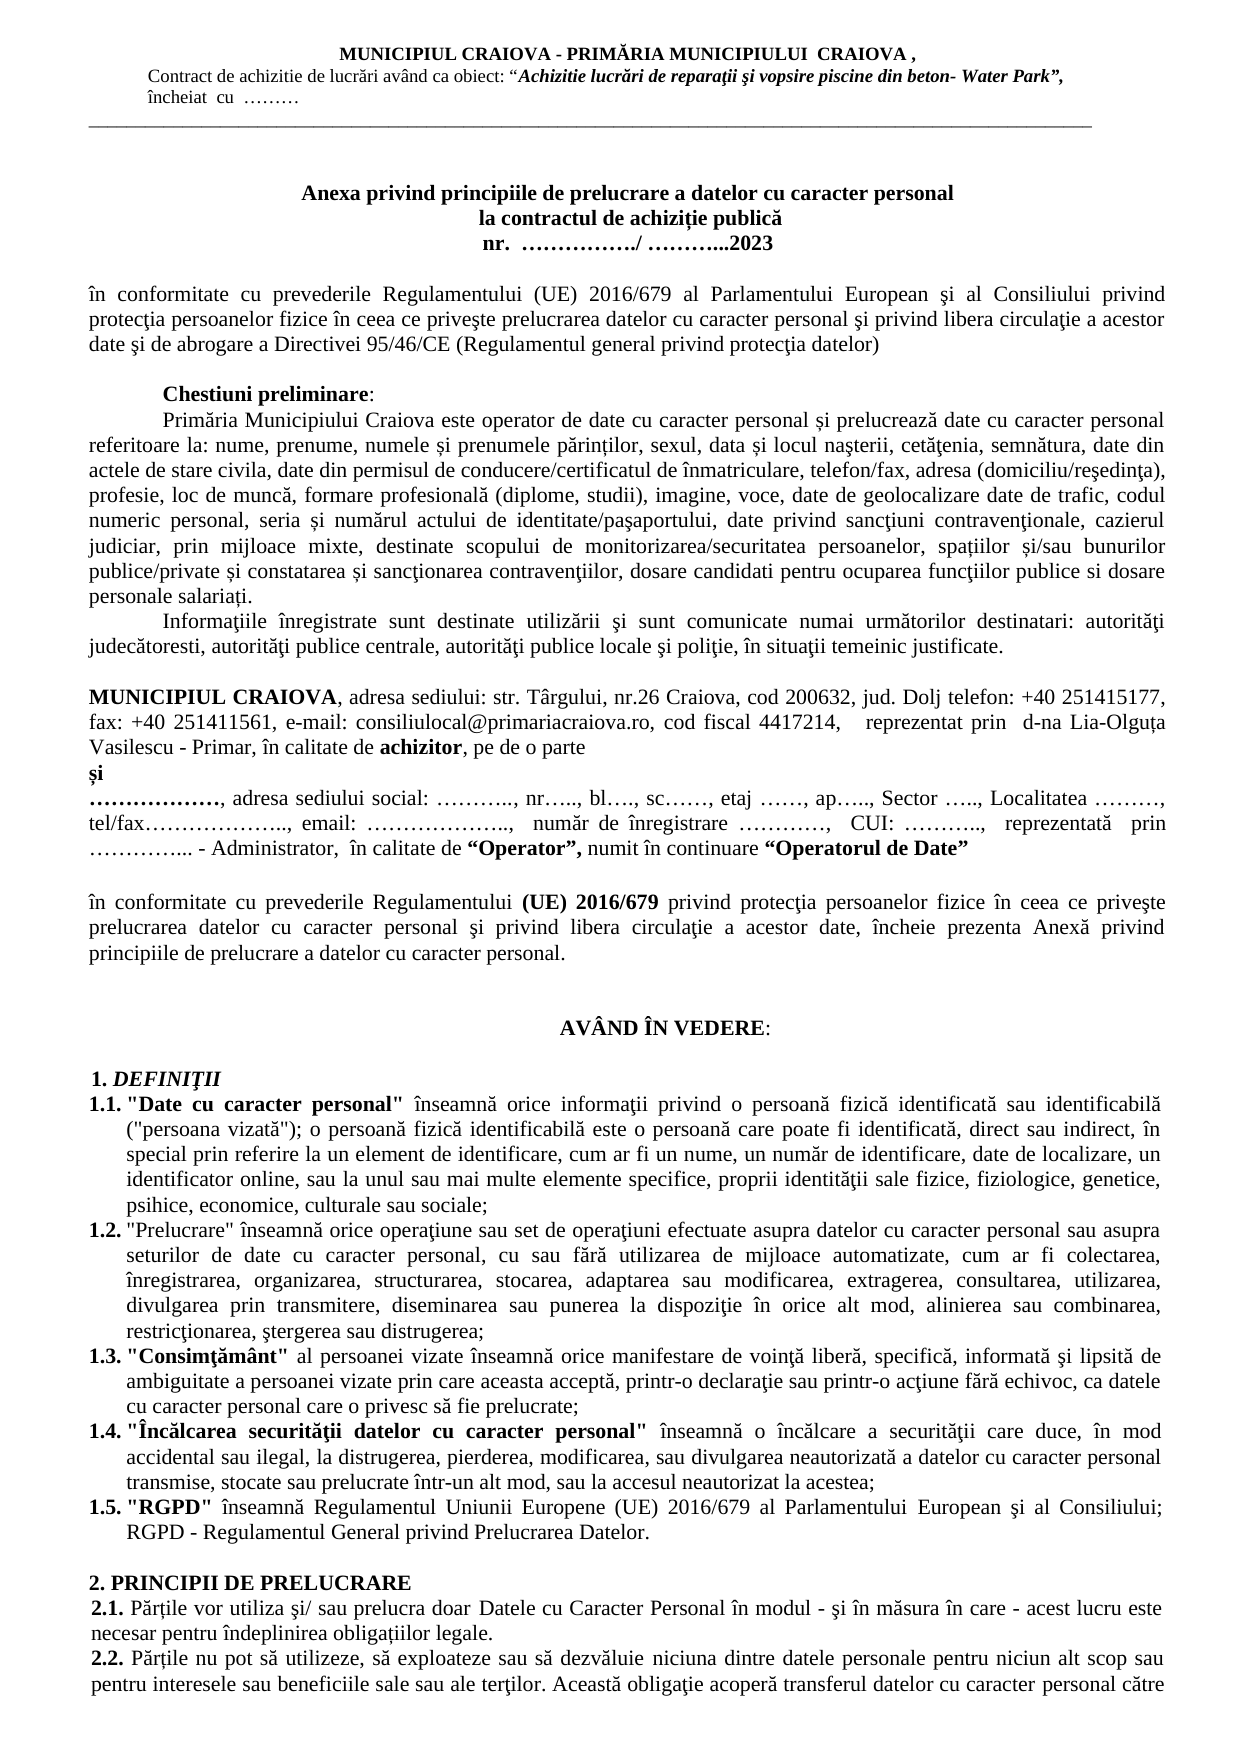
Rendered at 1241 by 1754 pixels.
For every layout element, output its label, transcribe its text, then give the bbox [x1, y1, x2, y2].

text la contractul de achiziție publică [89, 205, 1167, 230]
text 2. PRINCIPII DE PRELUCRARE [89, 1570, 1167, 1595]
list "Prelucrare" înseamnă orice operaţiune sau set de operaţiuni efectuate asupra datelor cu caracter personal sau asupra seturilor de date cu caracter personal, cu sau fără utilizarea de mijloace automatizate, cum ar fi colectarea, înregistrarea, organizarea, structurarea, stocarea, adaptarea sau modificarea, extragerea, consultarea, utilizarea, divulgarea prin transmitere, diseminarea sau punerea la dispoziţie în orice alt mod, alinierea sau combinarea, restricţionarea, ştergerea sau distrugerea; [89, 1217, 1162, 1343]
list "RGPD" înseamnă Regulamentul Uniunii Europene (UE) 2016/679 al Parlamentului European şi al Consiliului; RGPD - Regulamentul General privind Prelucrarea Datelor. [89, 1494, 1162, 1544]
text Anexa privind principiile de prelucrare a datelor cu caracter personal [89, 180, 1167, 205]
text 1. DEFINIŢII [91, 1066, 1167, 1091]
text în conformitate cu prevederile Regulamentului (UE) 2016/679 privind protecţia persoanelor fizice în ceea ce priveşte prelucrarea datelor cu caracter personal şi privind libera circulaţie a acestor date, încheie prezenta Anexă privind principiile de prelucrare a datelor cu caracter personal. [89, 889, 1167, 965]
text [91, 1645, 1164, 1696]
text nr. ……………./ ………...2023 [89, 230, 1167, 255]
text ………………, adresa sediului social: ……….., nr….., bl…., sc……, etaj ……, ap….., Sector ….., Localitatea ………, tel/fax……………….., email: ……………….., număr de înregistrare …………, CUI: ……….., reprezentată prin …………... - Administrator, în calitate de “Operator”, numit în continuare “Operatorul de Date” [89, 785, 1167, 860]
text MUNICIPIUL CRAIOVA, adresa sediului: str. Târgului, nr.26 Craiova, cod 200632, jud. Dolj telefon: +40 251415177, fax: +40 251411561, e-mail: consiliulocal@primariacraiova.ro, cod fiscal 4417214, reprezentat prin d-na Lia-Olguța Vasilescu - Primar, în calitate de achizitor, pe de o parte [89, 684, 1167, 759]
text AVÂND ÎN VEDERE: [89, 1015, 1167, 1040]
text Primăria Municipiului Craiova este operator de date cu caracter personal și prelucrează date cu caracter personal referitoare la: nume, prenume, numele și prenumele părinților, sexul, data și locul naşterii, cetăţenia, semnătura, date din actele de stare civila, date din permisul de conducere/certificatul de înmatriculare, telefon/fax, adresa (domiciliu/reşedinţa), profesie, loc de muncă, formare profesională (diplome, studii), imagine, voce, date de geolocalizare date de trafic, codul numeric personal, seria și numărul actului de identitate/paşaportului, date privind sancţiuni contravenţionale, cazierul judiciar, prin mijloace mixte, destinate scopului de monitorizarea/securitatea persoanelor, spațiilor și/sau bunurilor publice/private și constatarea și sancţionarea contravenţiilor, dosare candidati pentru ocuparea funcţiilor publice si dosare personale salariați. [89, 407, 1167, 608]
list "Consimţământ" al persoanei vizate înseamnă orice manifestare de voinţă liberă, specifică, informată şi lipsită de ambiguitate a persoanei vizate prin care aceasta acceptă, printr-o declaraţie sau printr-o acţiune fără echivoc, ca datele cu caracter personal care o privesc să fie prelucrate; [89, 1343, 1162, 1418]
list "Încălcarea securităţii datelor cu caracter personal" înseamnă o încălcare a securităţii care duce, în mod accidental sau ilegal, la distrugerea, pierderea, modificarea, sau divulgarea neautorizată a datelor cu caracter personal transmise, stocate sau prelucrate într-un alt mod, sau la accesul neautorizat la acestea; [89, 1418, 1162, 1494]
text Chestiuni preliminare: [89, 381, 1167, 407]
text Informaţiile înregistrate sunt destinate utilizării şi sunt comunicate numai următorilor destinatari: autorităţi judecătoresti, autorităţi publice centrale, autorităţi publice locale şi poliţie, în situaţii temeinic justificate. [89, 608, 1167, 659]
text 2.1. Părțile vor utiliza şi/ sau prelucra doar Datele cu Caracter Personal în modul - şi în măsura în care - acest lucru este necesar pentru îndeplinirea obligațiilor legale. [91, 1595, 472, 1645]
text în conformitate cu prevederile Regulamentului (UE) 2016/679 al Parlamentului European şi al Consiliului privind protecţia persoanelor fizice în ceea ce priveşte prelucrarea datelor cu caracter personal şi privind libera circulaţie a acestor date şi de abrogare a Directivei 95/46/CE (Regulamentul general privind protecţia datelor) [89, 281, 1167, 356]
list "Date cu caracter personal" înseamnă orice informaţii privind o persoană fizică identificată sau identificabilă ("persoana vizată"); o persoană fizică identificabilă este o persoană care poate fi identificată, direct sau indirect, în special prin referire la un element de identificare, cum ar fi un nume, un număr de identificare, date de localizare, un identificator online, sau la unul sau mai multe elemente specifice, proprii identităţii sale fizice, fiziologice, genetice, psihice, economice, culturale sau sociale; [89, 1091, 1162, 1217]
text și [89, 759, 1167, 785]
text 2.1. Părțile vor utiliza şi/ sau prelucra doar Datele cu Caracter Personal în modul - şi în măsura în care - acest lucru este necesar pentru îndeplinirea obligațiilor legale. [478, 1595, 1164, 1645]
